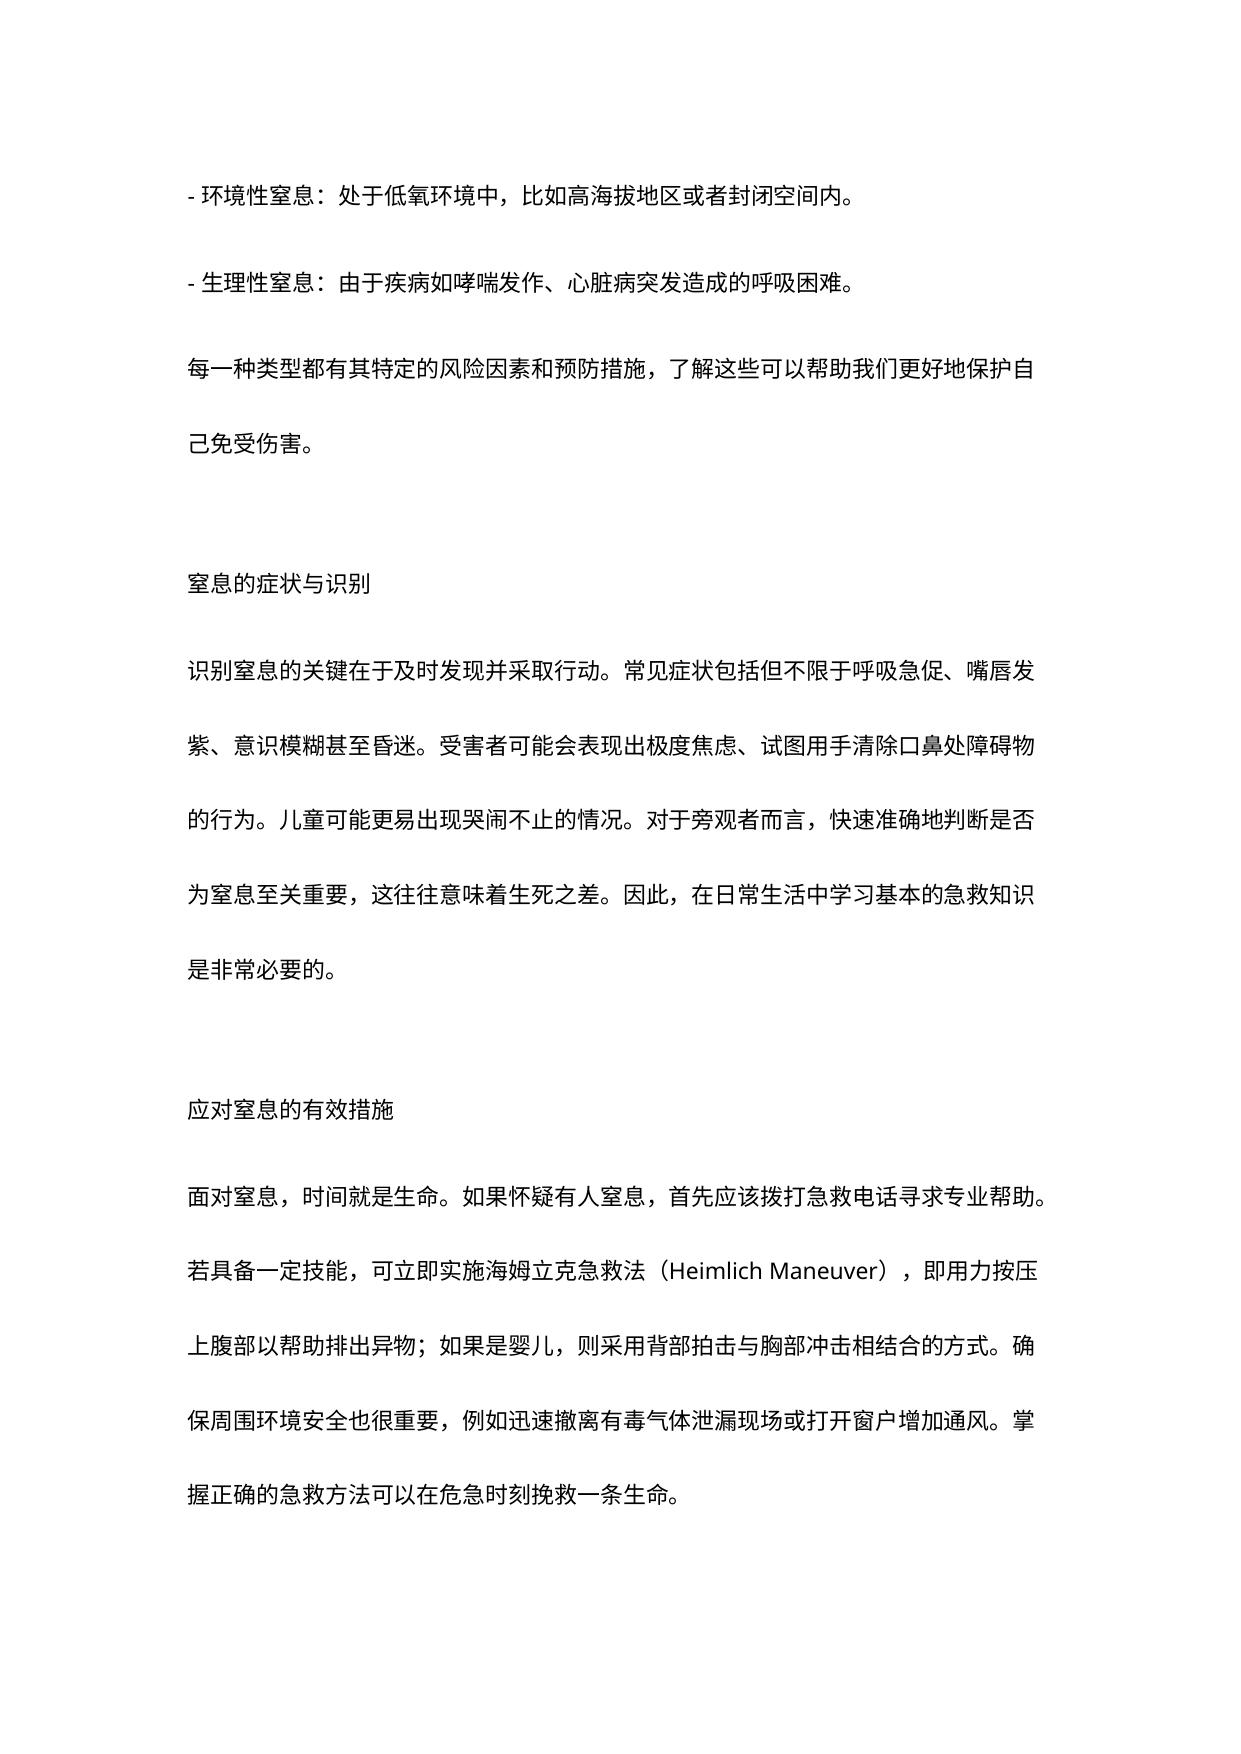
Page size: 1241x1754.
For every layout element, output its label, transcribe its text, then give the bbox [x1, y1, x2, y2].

text 每一种类型都有其特定的风险因素和预防措施，了解这些可以帮助我们更好地保护自己免受伤害。 [187, 335, 1053, 475]
text 应对窒息的有效措施 [187, 1076, 1053, 1141]
text - 生理性窒息：由于疾病如哮喘发作、心脏病突发造成的呼吸困难。 [187, 249, 1053, 314]
text - 环境性窒息：处于低氧环境中，比如高海拔地区或者封闭空间内。 [187, 162, 1053, 227]
text 面对窒息，时间就是生命。如果怀疑有人窒息，首先应该拨打急救电话寻求专业帮助。若具备一定技能，可立即实施海姆立克急救法（Heimlich Maneuver），即用力按压上腹部以帮助排出异物；如果是婴儿，则采用背部拍击与胸部冲击相结合的方式。确保周围环境安全也很重要，例如迅速撤离有毒气体泄漏现场或打开窗户增加通风。掌握正确的急救方法可以在危急时刻挽救一条生命。 [187, 1163, 1053, 1526]
text 识别窒息的关键在于及时发现并采取行动。常见症状包括但不限于呼吸急促、嘴唇发紫、意识模糊甚至昏迷。受害者可能会表现出极度焦虑、试图用手清除口鼻处障碍物的行为。儿童可能更易出现哭闹不止的情况。对于旁观者而言，快速准确地判断是否为窒息至关重要，这往往意味着生死之差。因此，在日常生活中学习基本的急救知识是非常必要的。 [187, 637, 1053, 1001]
text 窒息的症状与识别 [187, 550, 1053, 615]
